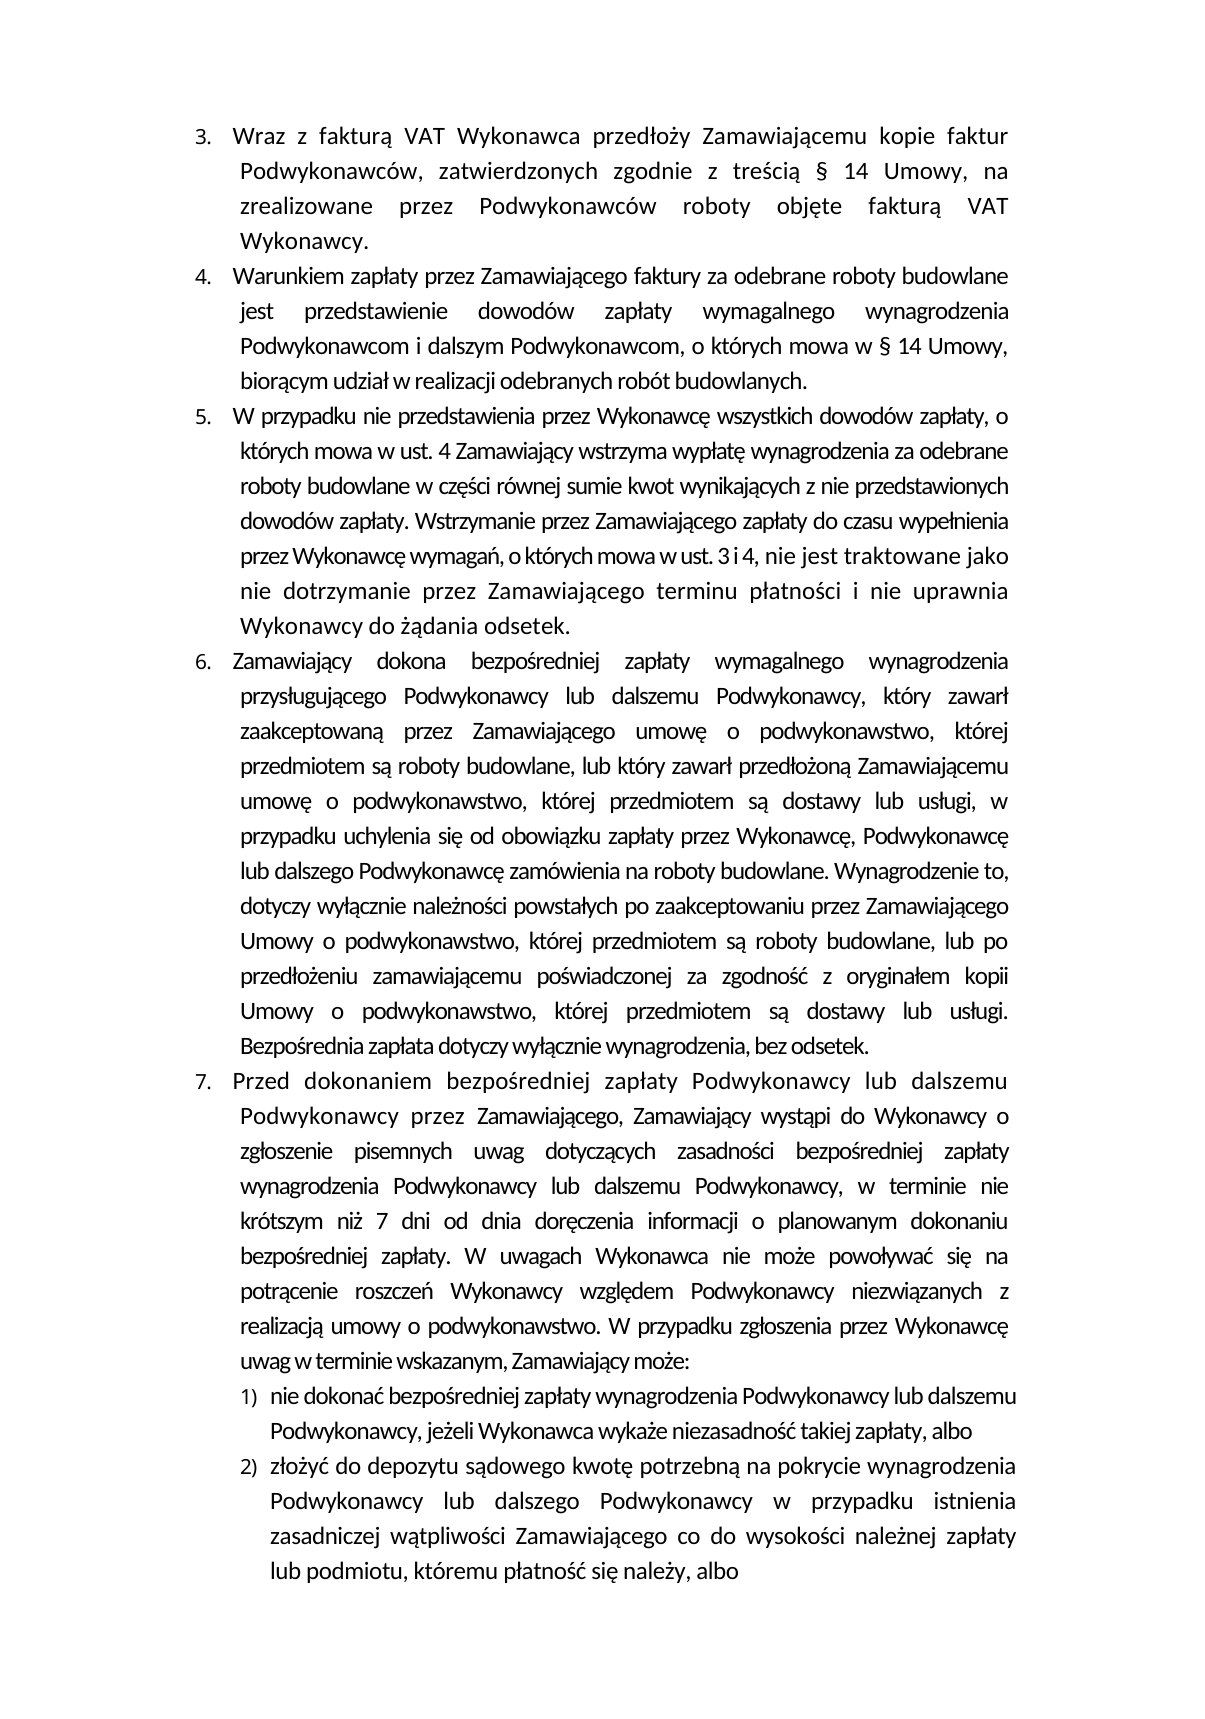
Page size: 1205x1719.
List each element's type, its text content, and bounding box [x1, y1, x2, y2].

list złożyć do depozytu sądowego kwotę potrzebną na pokrycie wynagrodzenia Podwykonawcy lub dalszego Podwykonawcy w przypadku istnienia zasadniczej wątpliwości Zamawiającego co do wysokości należnej zapłaty lub podmiotu, któremu płatność się należy, albo [240, 1450, 1017, 1586]
list W przypadku nie przedstawienia przez Wykonawcę wszystkich dowodów zapłaty, o których mowa w ust. 4 Zamawiający wstrzyma wypłatę wynagrodzenia za odebrane roboty budowlane w części równej sumie kwot wynikających z nie przedstawionych dowodów zapłaty. Wstrzymanie przez Zamawiającego zapłaty do czasu wypełnienia przez Wykonawcę wymagań, o których mowa w ust. 3 i 4, nie jest traktowane jako nie dotrzymanie przez Zamawiającego terminu płatności i nie uprawnia Wykonawcy do żądania odsetek. [195, 400, 1009, 641]
list Przed dokonaniem bezpośredniej zapłaty Podwykonawcy lub dalszemu Podwykonawcy przez Zamawiającego, Zamawiający wystąpi do Wykonawcy o zgłoszenie pisemnych uwag dotyczących zasadności bezpośredniej zapłaty wynagrodzenia Podwykonawcy lub dalszemu Podwykonawcy, w terminie nie krótszym niż 7 dni od dnia doręczenia informacji o planowanym dokonaniu bezpośredniej zapłaty. W uwagach Wykonawca nie może powoływać się na potrącenie roszczeń Wykonawcy względem Podwykonawcy niezwiązanych z realizacją umowy o podwykonawstwo. W przypadku zgłoszenia przez Wykonawcę uwag w terminie wskazanym, Zamawiający może: [195, 1065, 1009, 1376]
list Wraz z fakturą VAT Wykonawca przedłoży Zamawiającemu kopie faktur Podwykonawców, zatwierdzonych zgodnie z treścią § 14 Umowy, na zrealizowane przez Podwykonawców roboty objęte fakturą VAT Wykonawcy. [195, 120, 1009, 256]
list Warunkiem zapłaty przez Zamawiającego faktury za odebrane roboty budowlane jest przedstawienie dowodów zapłaty wymagalnego wynagrodzenia Podwykonawcom i dalszym Podwykonawcom, o których mowa w § 14 Umowy, biorącym udział w realizacji odebranych robót budowlanych. [195, 260, 1009, 396]
list Zamawiający dokona bezpośredniej zapłaty wymagalnego wynagrodzenia przysługującego Podwykonawcy lub dalszemu Podwykonawcy, który zawarł zaakceptowaną przez Zamawiającego umowę o podwykonawstwo, której przedmiotem są roboty budowlane, lub który zawarł przedłożoną Zamawiającemu umowę o podwykonawstwo, której przedmiotem są dostawy lub usługi, w przypadku uchylenia się od obowiązku zapłaty przez Wykonawcę, Podwykonawcę lub dalszego Podwykonawcę zamówienia na roboty budowlane. Wynagrodzenie to, dotyczy wyłącznie należności powstałych po zaakceptowaniu przez Zamawiającego Umowy o podwykonawstwo, której przedmiotem są roboty budowlane, lub po przedłożeniu zamawiającemu poświadczonej za zgodność z oryginałem kopii Umowy o podwykonawstwo, której przedmiotem są dostawy lub usługi. Bezpośrednia zapłata dotyczy wyłącznie wynagrodzenia, bez odsetek. [195, 645, 1009, 1061]
list nie dokonać bezpośredniej zapłaty wynagrodzenia Podwykonawcy lub dalszemu Podwykonawcy, jeżeli Wykonawca wykaże niezasadność takiej zapłaty, albo [240, 1380, 1017, 1446]
